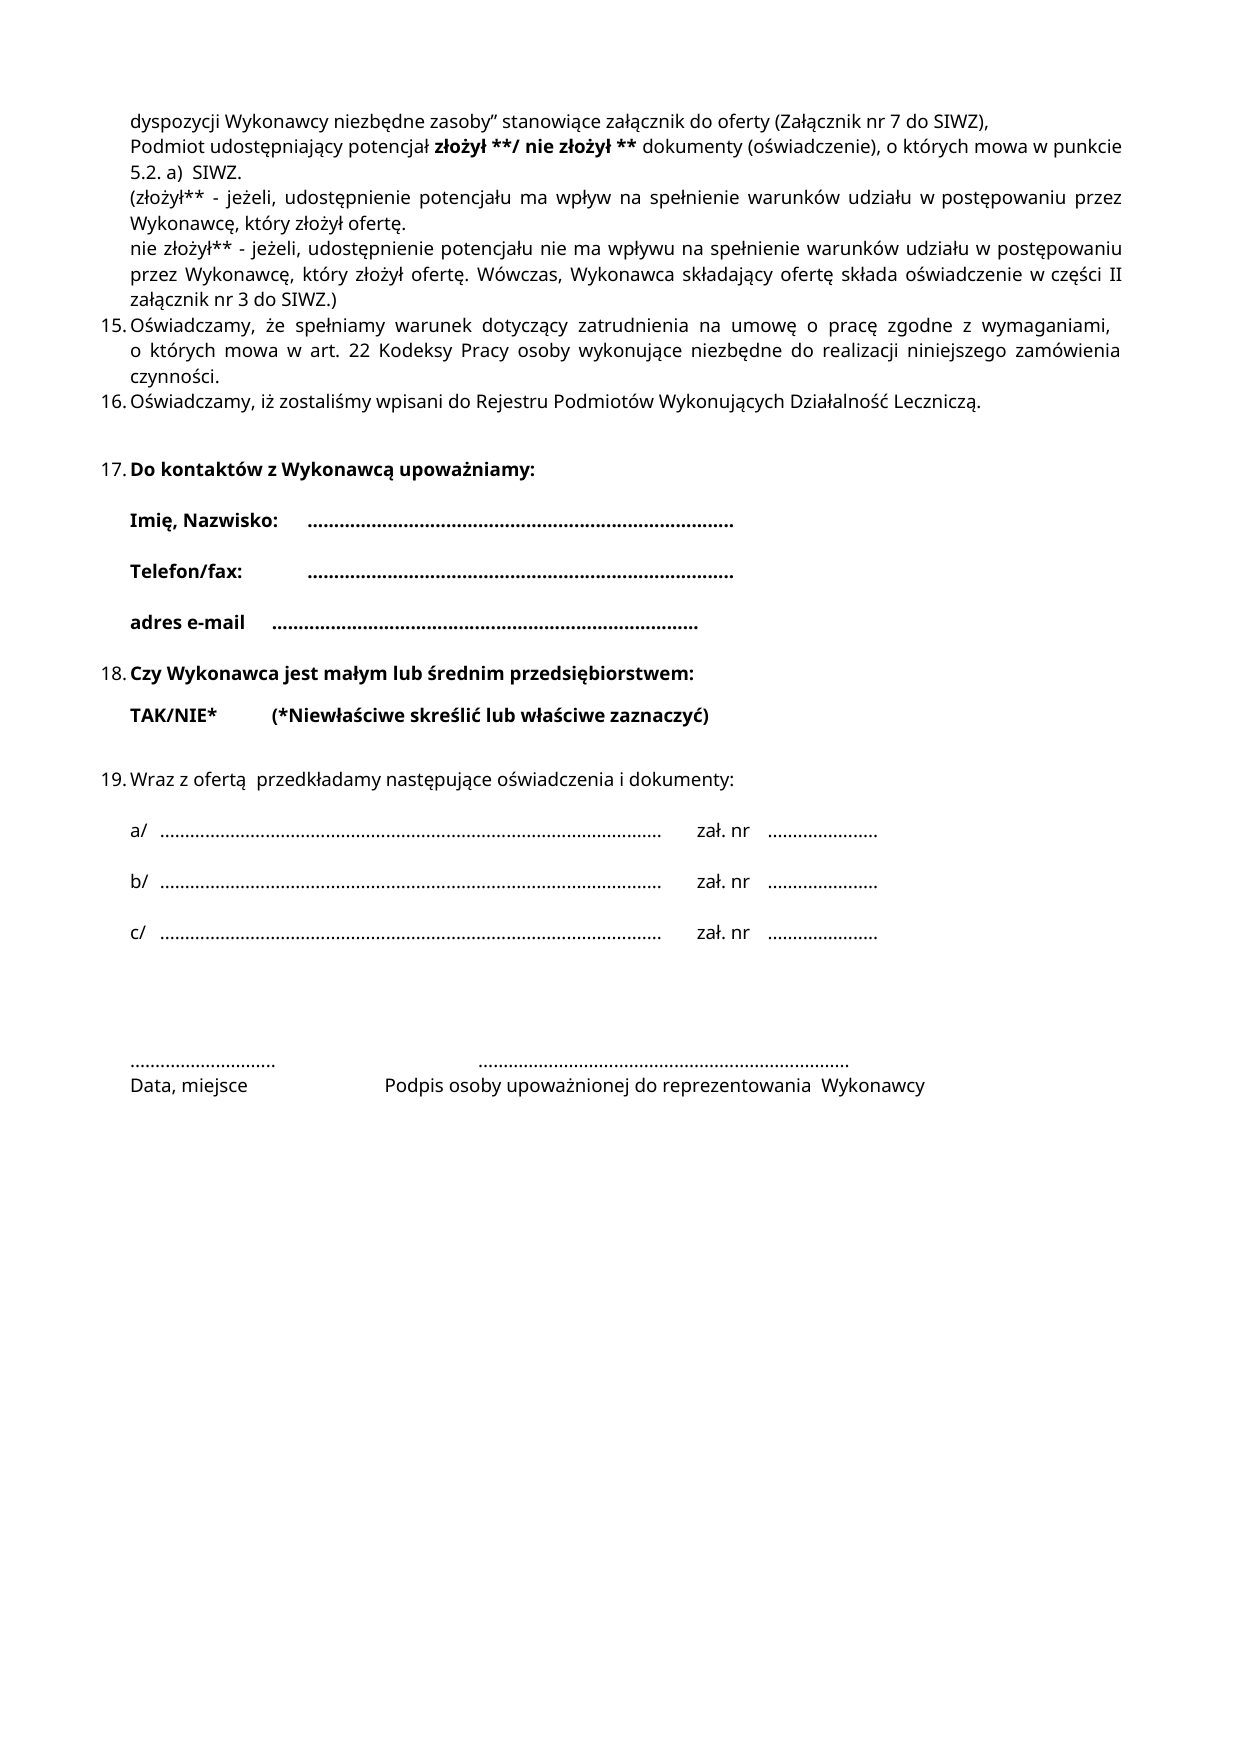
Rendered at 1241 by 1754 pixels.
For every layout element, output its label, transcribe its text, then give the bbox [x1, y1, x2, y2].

list Oświadczamy, że spełniamy warunek dotyczący zatrudnienia na umowę o pracę zgodne z wymaganiami, o których mowa w art. 22 Kodeksy Pracy osoby wykonujące niezbędne do realizacji niniejszego zamówienia czynności. [100, 312, 1122, 389]
text Podmiot udostępniający potencjał złożył **/ nie złożył ** dokumenty (oświadczenie), o których mowa w punkcie 5.2. a) SIWZ. [130, 133, 1122, 184]
text Imię, Nazwisko: ................................................................................ [130, 507, 1122, 533]
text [130, 108, 1122, 133]
text nie złożył** - jeżeli, udostępnienie potencjału nie ma wpływu na spełnienie warunków udziału w postępowaniu przez Wykonawcę, który złożył ofertę. Wówczas, Wykonawca składający ofertę składa oświadczenie w części II załącznik nr 3 do SIWZ.) [130, 236, 1122, 312]
text a/ .................................................................................................... zał. nr ...................... [130, 817, 1122, 843]
text (złożył** - jeżeli, udostępnienie potencjału ma wpływ na spełnienie warunków udziału w postępowaniu przez Wykonawcę, który złożył ofertę. [130, 184, 1122, 236]
list Oświadczamy, iż zostaliśmy wpisani do Rejestru Podmiotów Wykonujących Działalność Leczniczą. [100, 389, 1122, 414]
text adres e-mail ................................................................................ [130, 609, 1122, 635]
list Czy Wykonawca jest małym lub średnim przedsiębiorstwem: [100, 661, 1122, 686]
text b/ .................................................................................................... zał. nr ...................... [130, 868, 1122, 894]
list Do kontaktów z Wykonawcą upoważniamy: [100, 456, 1122, 482]
text c/ .................................................................................................... zał. nr ...................... [130, 919, 1122, 945]
text TAK/NIE* (*Niewłaściwe skreślić lub właściwe zaznaczyć) [130, 703, 1122, 728]
text Data, miejsce Podpis osoby upoważnionej do reprezentowania Wykonawcy [130, 1072, 1122, 1098]
list Wraz z ofertą przedkładamy następujące oświadczenia i dokumenty: [100, 766, 1122, 792]
text ............................. .......................................................................... [130, 1047, 1122, 1072]
text Telefon/fax: ................................................................................ [130, 558, 1122, 584]
